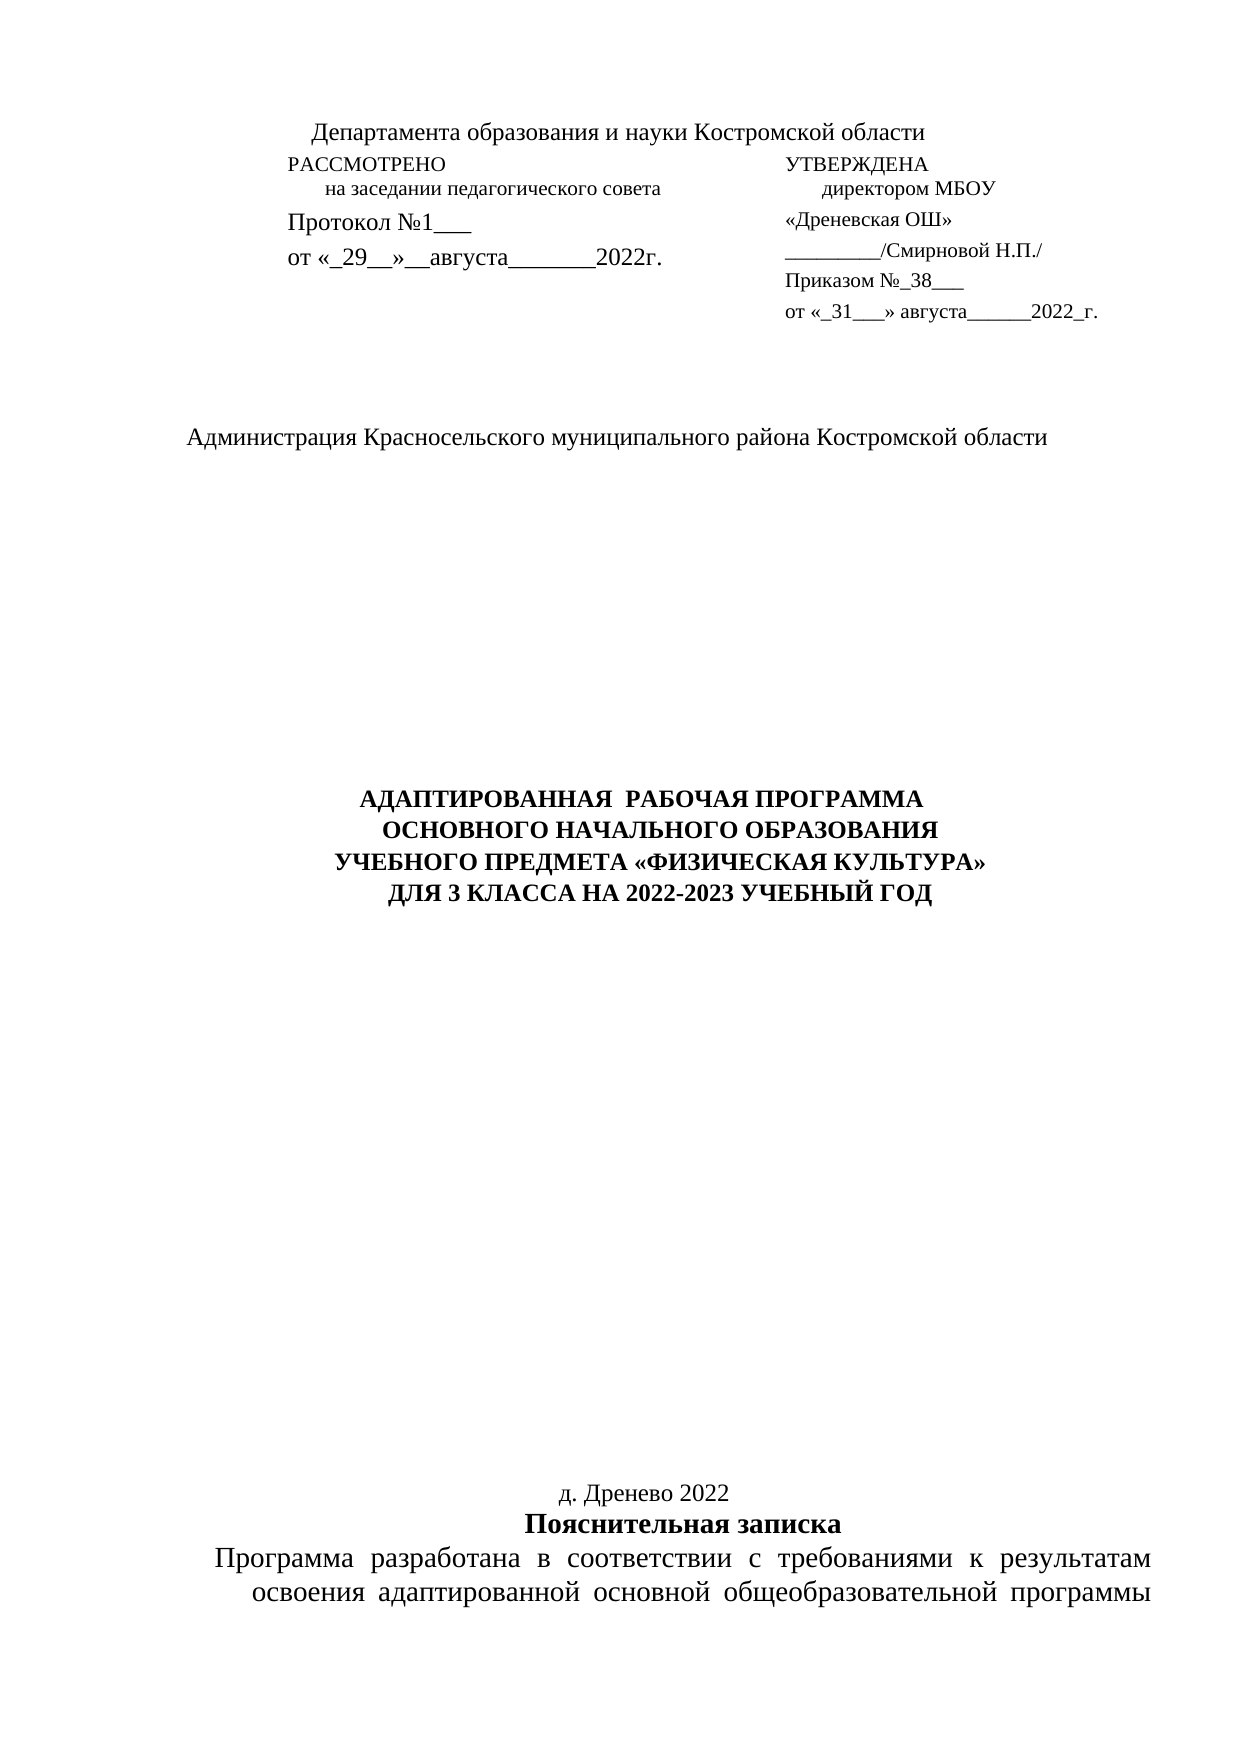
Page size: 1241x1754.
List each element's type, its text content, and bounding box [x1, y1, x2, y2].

text Пояснительная записка [214, 1507, 1152, 1540]
text Департамента образования и науки Костромской области [311, 118, 1152, 145]
table_header УТВЕРЖДЕНА директором МБОУ «Дреневская ОШ» _________/Смирновой Н.П./ Приказом №_38___ от «_31___» августа______2022_г. [741, 145, 1196, 354]
text ОСНОВНОГО НАЧАЛЬНОГО ОБРАЗОВАНИЯ [177, 816, 1143, 844]
text ДЛЯ 3 КЛАССА НА 2022-2023 УЧЕБНЫЙ ГОД [177, 878, 1143, 938]
table_header РАССМОТРЕНО на заседании педагогического совета Протокол №1___ от «_29__»__августа_______2022г. [177, 145, 741, 354]
text д. Дренево 2022 [177, 1478, 1152, 1507]
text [214, 1540, 1152, 1607]
text УЧЕБНОГО ПРЕДМЕТА «ФИЗИЧЕСКАЯ КУЛЬТУРА» [177, 847, 1143, 876]
text АДАПТИРОВАННАЯ РАБОЧАЯ ПРОГРАММА [140, 784, 1143, 813]
text Администрация Красносельского муниципального района Костромской области [186, 424, 1152, 451]
